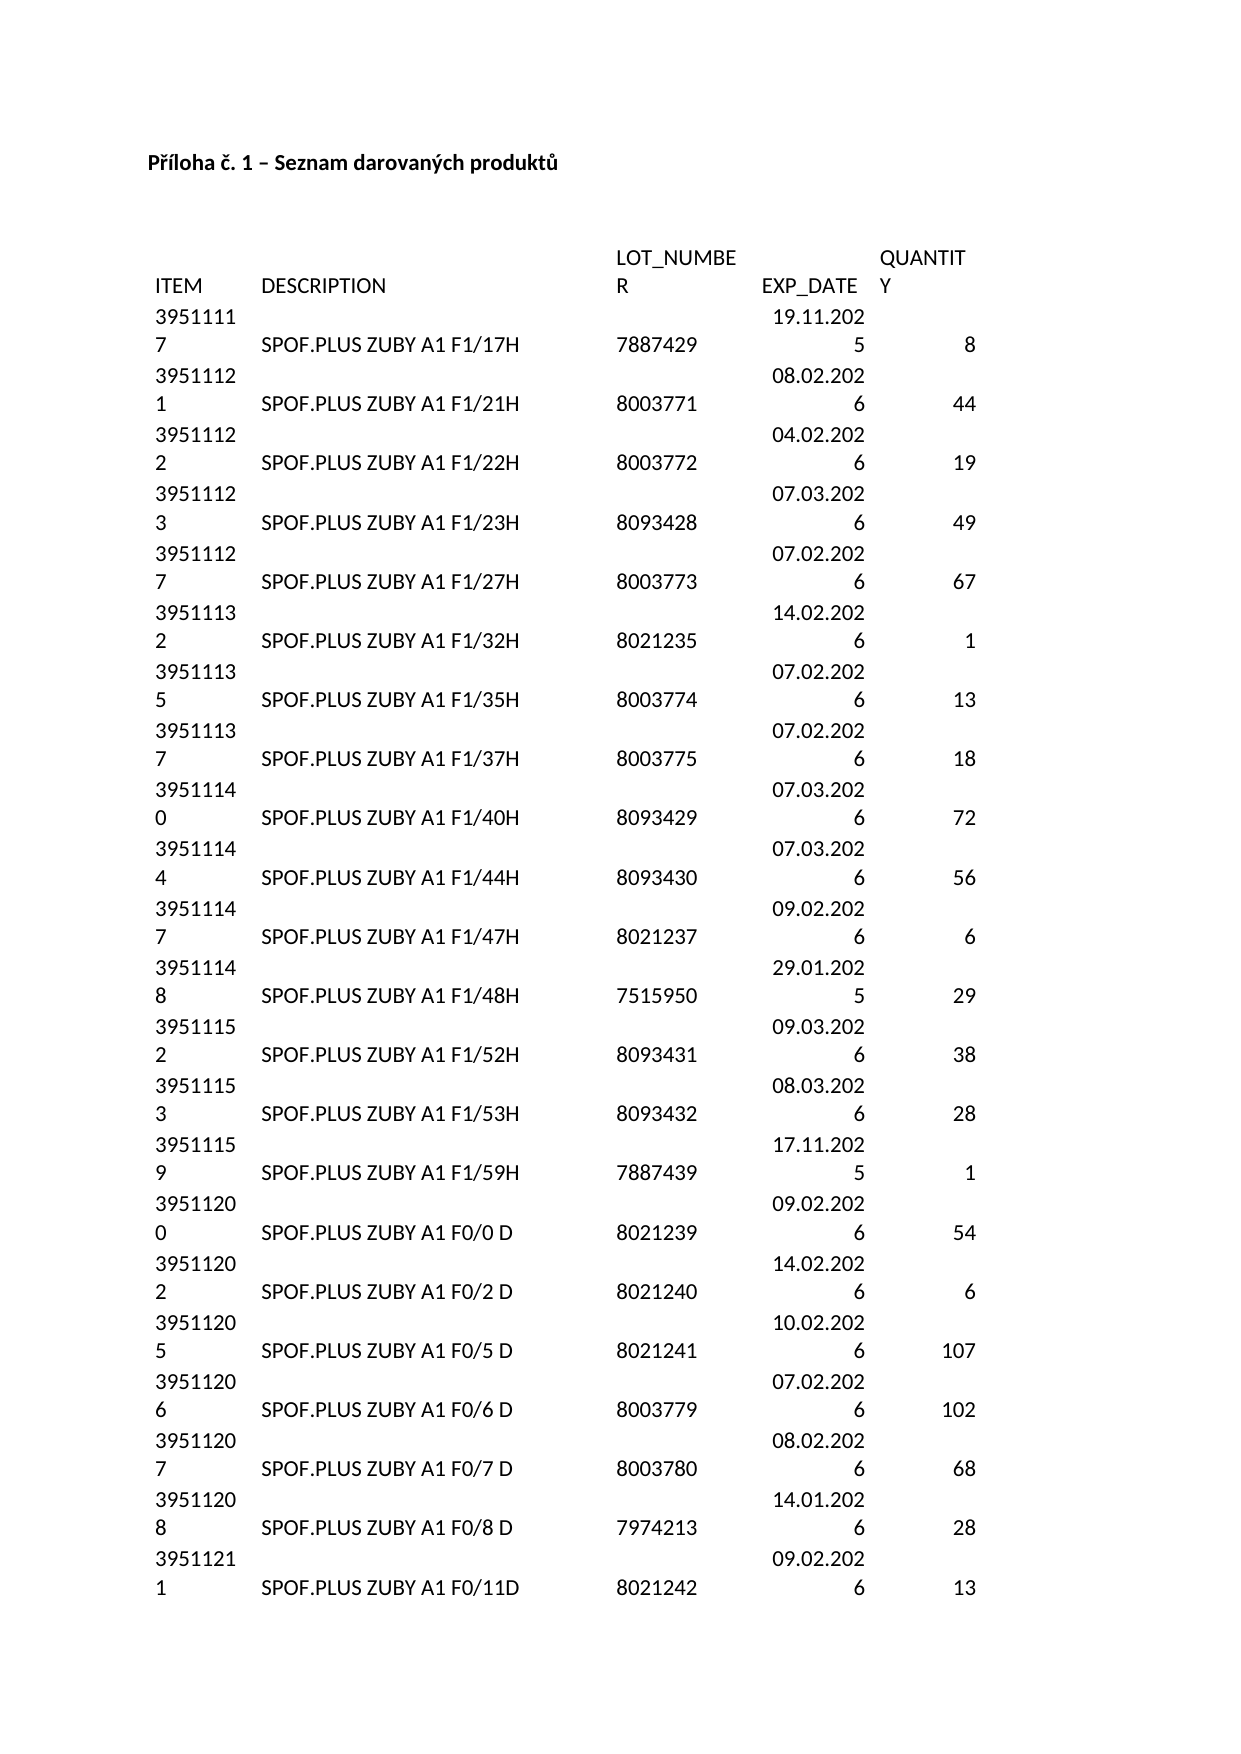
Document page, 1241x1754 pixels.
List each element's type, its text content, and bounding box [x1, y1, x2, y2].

table_cell 07.02.2026 [754, 537, 872, 596]
table_cell 49 [872, 478, 983, 537]
table_cell 09.03.2026 [754, 1011, 872, 1070]
table_cell 39511206 [148, 1366, 254, 1425]
table_cell 8003780 [609, 1425, 754, 1484]
table_cell 10.02.2026 [754, 1306, 872, 1366]
table_cell 39511147 [148, 892, 254, 951]
table_cell 39511207 [148, 1425, 254, 1484]
table_cell 1 [872, 1129, 983, 1188]
table_cell 8021235 [609, 596, 754, 656]
table_cell 07.02.2026 [754, 715, 872, 774]
table_cell 68 [872, 1425, 983, 1484]
table_cell 09.02.2026 [754, 892, 872, 951]
table_cell 28 [872, 1070, 983, 1129]
table_cell 56 [872, 833, 983, 892]
table_cell 54 [872, 1188, 983, 1247]
table_cell 07.02.2026 [754, 656, 872, 715]
table_cell 8093432 [609, 1070, 754, 1129]
table_cell 8093429 [609, 774, 754, 833]
table_cell 08.02.2026 [754, 1425, 872, 1484]
table_cell 7974213 [609, 1484, 754, 1543]
table_cell 39511152 [148, 1011, 254, 1070]
table_cell 08.03.2026 [754, 1070, 872, 1129]
table_cell 39511123 [148, 478, 254, 537]
table_cell 7515950 [609, 951, 754, 1011]
table_cell 07.03.2026 [754, 774, 872, 833]
table_header DESCRIPTION [254, 241, 609, 301]
table_cell 8093431 [609, 1011, 754, 1070]
table_cell 8003772 [609, 419, 754, 478]
table_cell 14.01.2026 [754, 1484, 872, 1543]
table_cell SPOF.PLUS ZUBY A1 F1/53H [254, 1070, 609, 1129]
table_cell SPOF.PLUS ZUBY A1 F1/52H [254, 1011, 609, 1070]
table_cell 8021239 [609, 1188, 754, 1247]
table_cell 29.01.2025 [754, 951, 872, 1011]
text Příloha č. 1 – Seznam darovaných produktů [148, 148, 1093, 176]
table_cell SPOF.PLUS ZUBY A1 F0/6 D [254, 1366, 609, 1425]
table_header ITEM [148, 241, 254, 301]
table_cell SPOF.PLUS ZUBY A1 F1/22H [254, 419, 609, 478]
table_cell 39511159 [148, 1129, 254, 1188]
table_cell 8003775 [609, 715, 754, 774]
table_cell 44 [872, 360, 983, 419]
table_cell 39511202 [148, 1247, 254, 1306]
table_cell 28 [872, 1484, 983, 1543]
table_cell 107 [872, 1306, 983, 1366]
table_cell 8003773 [609, 537, 754, 596]
table_cell 7887429 [609, 301, 754, 360]
table_header QUANTITY [872, 241, 983, 301]
table_cell 08.02.2026 [754, 360, 872, 419]
table_cell 8021241 [609, 1306, 754, 1366]
table_cell 09.02.2026 [754, 1188, 872, 1247]
table_cell 8 [872, 301, 983, 360]
table_cell SPOF.PLUS ZUBY A1 F1/27H [254, 537, 609, 596]
table_cell 39511208 [148, 1484, 254, 1543]
table_cell 39511135 [148, 656, 254, 715]
table_cell 8003771 [609, 360, 754, 419]
table_cell 19 [872, 419, 983, 478]
table_cell 39511137 [148, 715, 254, 774]
table_cell 8021242 [609, 1543, 754, 1602]
table_cell SPOF.PLUS ZUBY A1 F1/23H [254, 478, 609, 537]
table_cell 7887439 [609, 1129, 754, 1188]
table_cell 39511132 [148, 596, 254, 656]
table_cell SPOF.PLUS ZUBY A1 F0/0 D [254, 1188, 609, 1247]
table_cell SPOF.PLUS ZUBY A1 F0/8 D [254, 1484, 609, 1543]
table_header EXP_DATE [754, 241, 872, 301]
table_cell 17.11.2025 [754, 1129, 872, 1188]
table_cell 8093430 [609, 833, 754, 892]
table_cell 13 [872, 1543, 983, 1602]
table_header LOT_NUMBER [609, 241, 754, 301]
table_cell SPOF.PLUS ZUBY A1 F1/40H [254, 774, 609, 833]
table_cell SPOF.PLUS ZUBY A1 F0/2 D [254, 1247, 609, 1306]
table_cell 8093428 [609, 478, 754, 537]
table_cell 72 [872, 774, 983, 833]
table_cell SPOF.PLUS ZUBY A1 F1/48H [254, 951, 609, 1011]
table_cell 38 [872, 1011, 983, 1070]
table_cell SPOF.PLUS ZUBY A1 F1/32H [254, 596, 609, 656]
table_cell 07.02.2026 [754, 1366, 872, 1425]
table_cell 39511144 [148, 833, 254, 892]
table_cell 6 [872, 892, 983, 951]
table_cell 39511140 [148, 774, 254, 833]
table_cell 04.02.2026 [754, 419, 872, 478]
table_cell 6 [872, 1247, 983, 1306]
table_cell 39511211 [148, 1543, 254, 1602]
table_cell 39511148 [148, 951, 254, 1011]
table_cell SPOF.PLUS ZUBY A1 F1/35H [254, 656, 609, 715]
table_cell 39511153 [148, 1070, 254, 1129]
table_cell 14.02.2026 [754, 1247, 872, 1306]
table_cell 67 [872, 537, 983, 596]
table_cell SPOF.PLUS ZUBY A1 F1/21H [254, 360, 609, 419]
table_cell 14.02.2026 [754, 596, 872, 656]
table_cell 39511121 [148, 360, 254, 419]
table_cell SPOF.PLUS ZUBY A1 F1/44H [254, 833, 609, 892]
table_cell 39511127 [148, 537, 254, 596]
table_cell SPOF.PLUS ZUBY A1 F0/5 D [254, 1306, 609, 1366]
table_cell SPOF.PLUS ZUBY A1 F1/37H [254, 715, 609, 774]
table_cell 19.11.2025 [754, 301, 872, 360]
table_cell 39511122 [148, 419, 254, 478]
table_cell 29 [872, 951, 983, 1011]
table_cell 8021240 [609, 1247, 754, 1306]
table_cell 18 [872, 715, 983, 774]
table_cell 1 [872, 596, 983, 656]
table_cell 102 [872, 1366, 983, 1425]
table_cell 09.02.2026 [754, 1543, 872, 1602]
table_cell 39511205 [148, 1306, 254, 1366]
table_cell 07.03.2026 [754, 833, 872, 892]
table_cell SPOF.PLUS ZUBY A1 F1/59H [254, 1129, 609, 1188]
table_cell 07.03.2026 [754, 478, 872, 537]
table_cell 13 [872, 656, 983, 715]
table_cell SPOF.PLUS ZUBY A1 F1/47H [254, 892, 609, 951]
table_cell SPOF.PLUS ZUBY A1 F0/11D [254, 1543, 609, 1602]
table_cell 8021237 [609, 892, 754, 951]
table_cell SPOF.PLUS ZUBY A1 F0/7 D [254, 1425, 609, 1484]
table_cell 39511200 [148, 1188, 254, 1247]
table_cell SPOF.PLUS ZUBY A1 F1/17H [254, 301, 609, 360]
table_cell 8003779 [609, 1366, 754, 1425]
table_cell 39511117 [148, 301, 254, 360]
table_cell 8003774 [609, 656, 754, 715]
